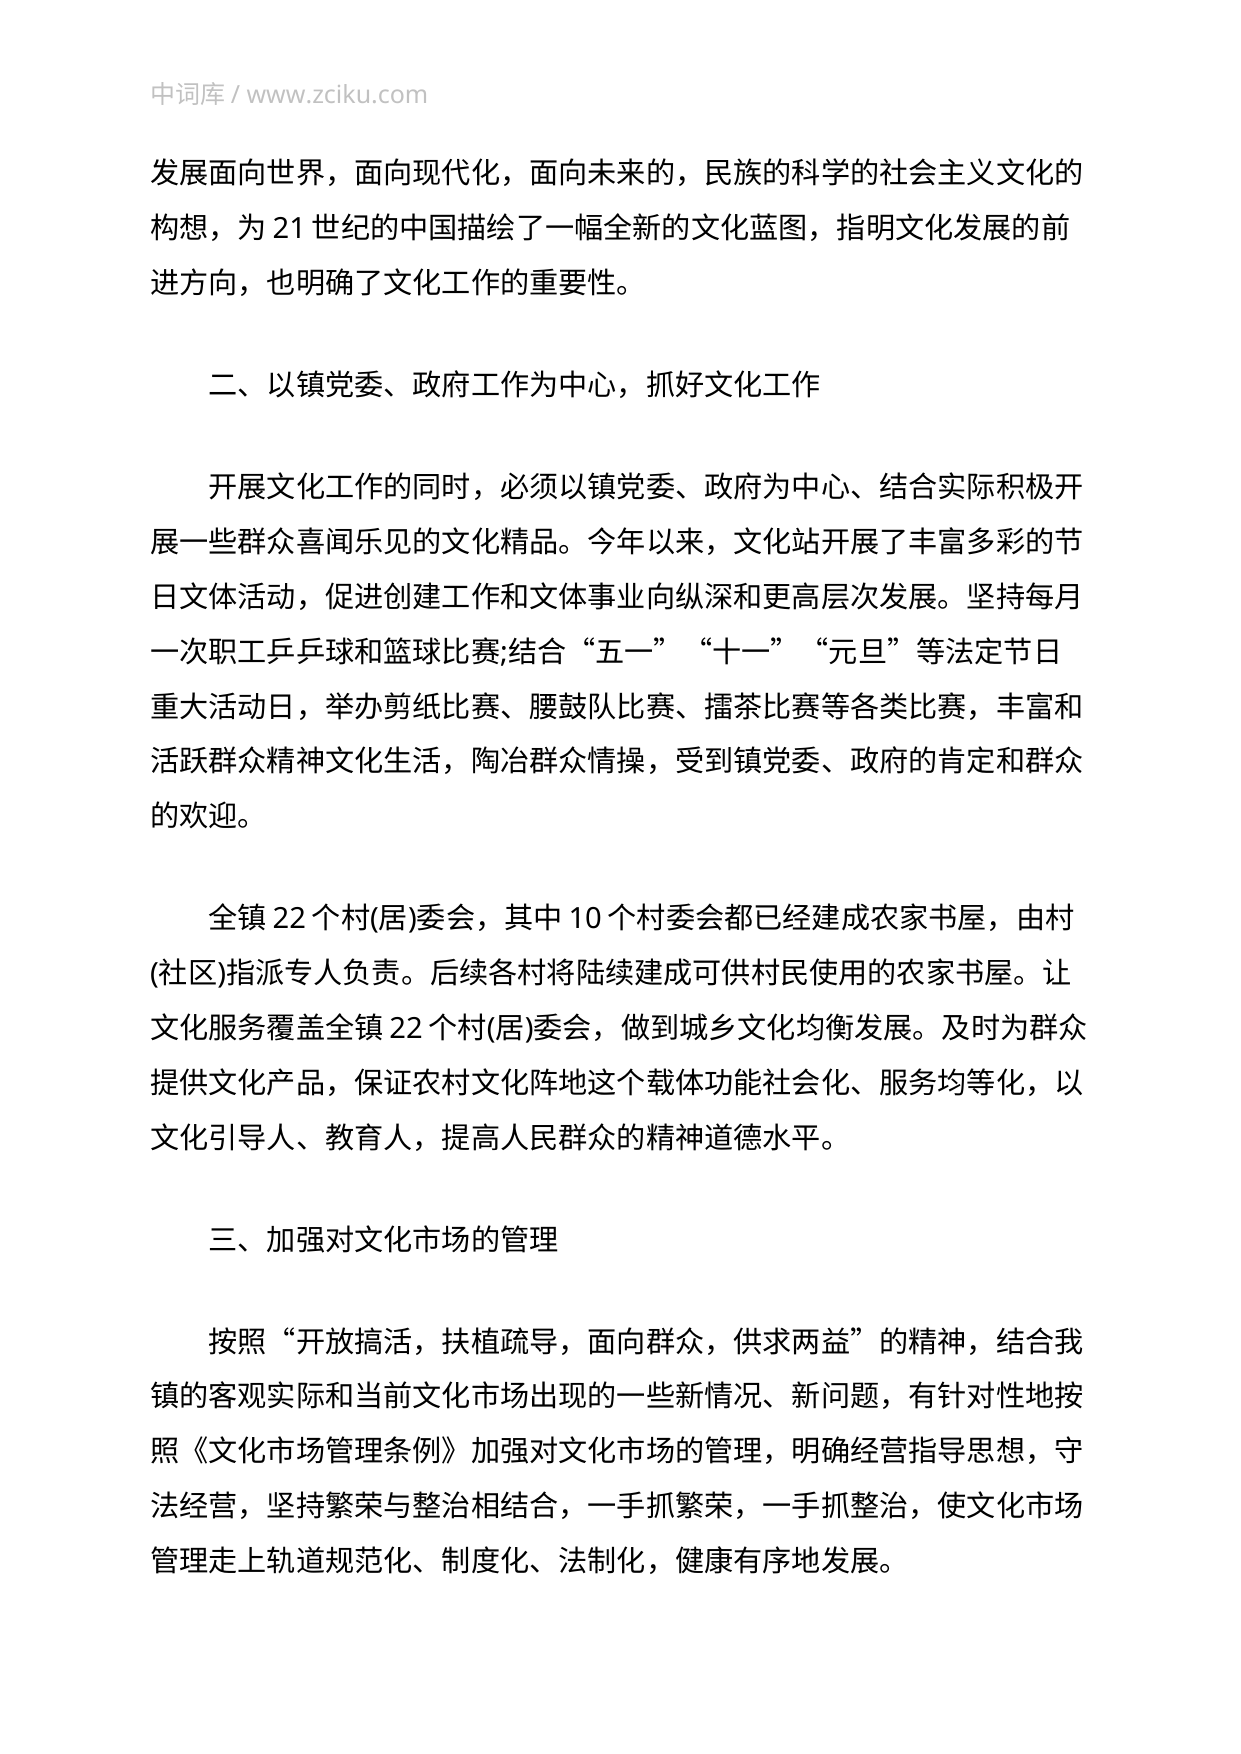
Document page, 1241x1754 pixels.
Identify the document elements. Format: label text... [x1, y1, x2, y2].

text 全镇22个村(居)委会，其中10个村委会都已经建成农家书屋，由村(社区)指派专人负责。后续各村将陆续建成可供村民使用的农家书屋。让文化服务覆盖全镇22个村(居)委会，做到城乡文化均衡发展。及时为群众提供文化产品，保证农村文化阵地这个载体功能社会化、服务均等化，以文化引导人、教育人，提高人民群众的精神道德水平。 [150, 895, 1090, 1157]
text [150, 150, 1090, 302]
text 二、以镇党委、政府工作为中心，抓好文化工作 [150, 362, 1090, 404]
text 三、加强对文化市场的管理 [150, 1216, 1090, 1259]
text 开展文化工作的同时，必须以镇党委、政府为中心、结合实际积极开展一些群众喜闻乐见的文化精品。今年以来，文化站开展了丰富多彩的节日文体活动，促进创建工作和文体事业向纵深和更高层次发展。坚持每月一次职工乒乒球和篮球比赛;结合“五一”“十一”“元旦”等法定节日重大活动日，举办剪纸比赛、腰鼓队比赛、擂茶比赛等各类比赛，丰富和活跃群众精神文化生活，陶冶群众情操，受到镇党委、政府的肯定和群众的欢迎。 [150, 463, 1090, 835]
text 按照“开放搞活，扶植疏导，面向群众，供求两益”的精神，结合我镇的客观实际和当前文化市场出现的一些新情况、新问题，有针对性地按照《文化市场管理条例》加强对文化市场的管理，明确经营指导思想，守法经营，坚持繁荣与整治相结合，一手抓繁荣，一手抓整治，使文化市场管理走上轨道规范化、制度化、法制化，健康有序地发展。 [150, 1318, 1090, 1580]
